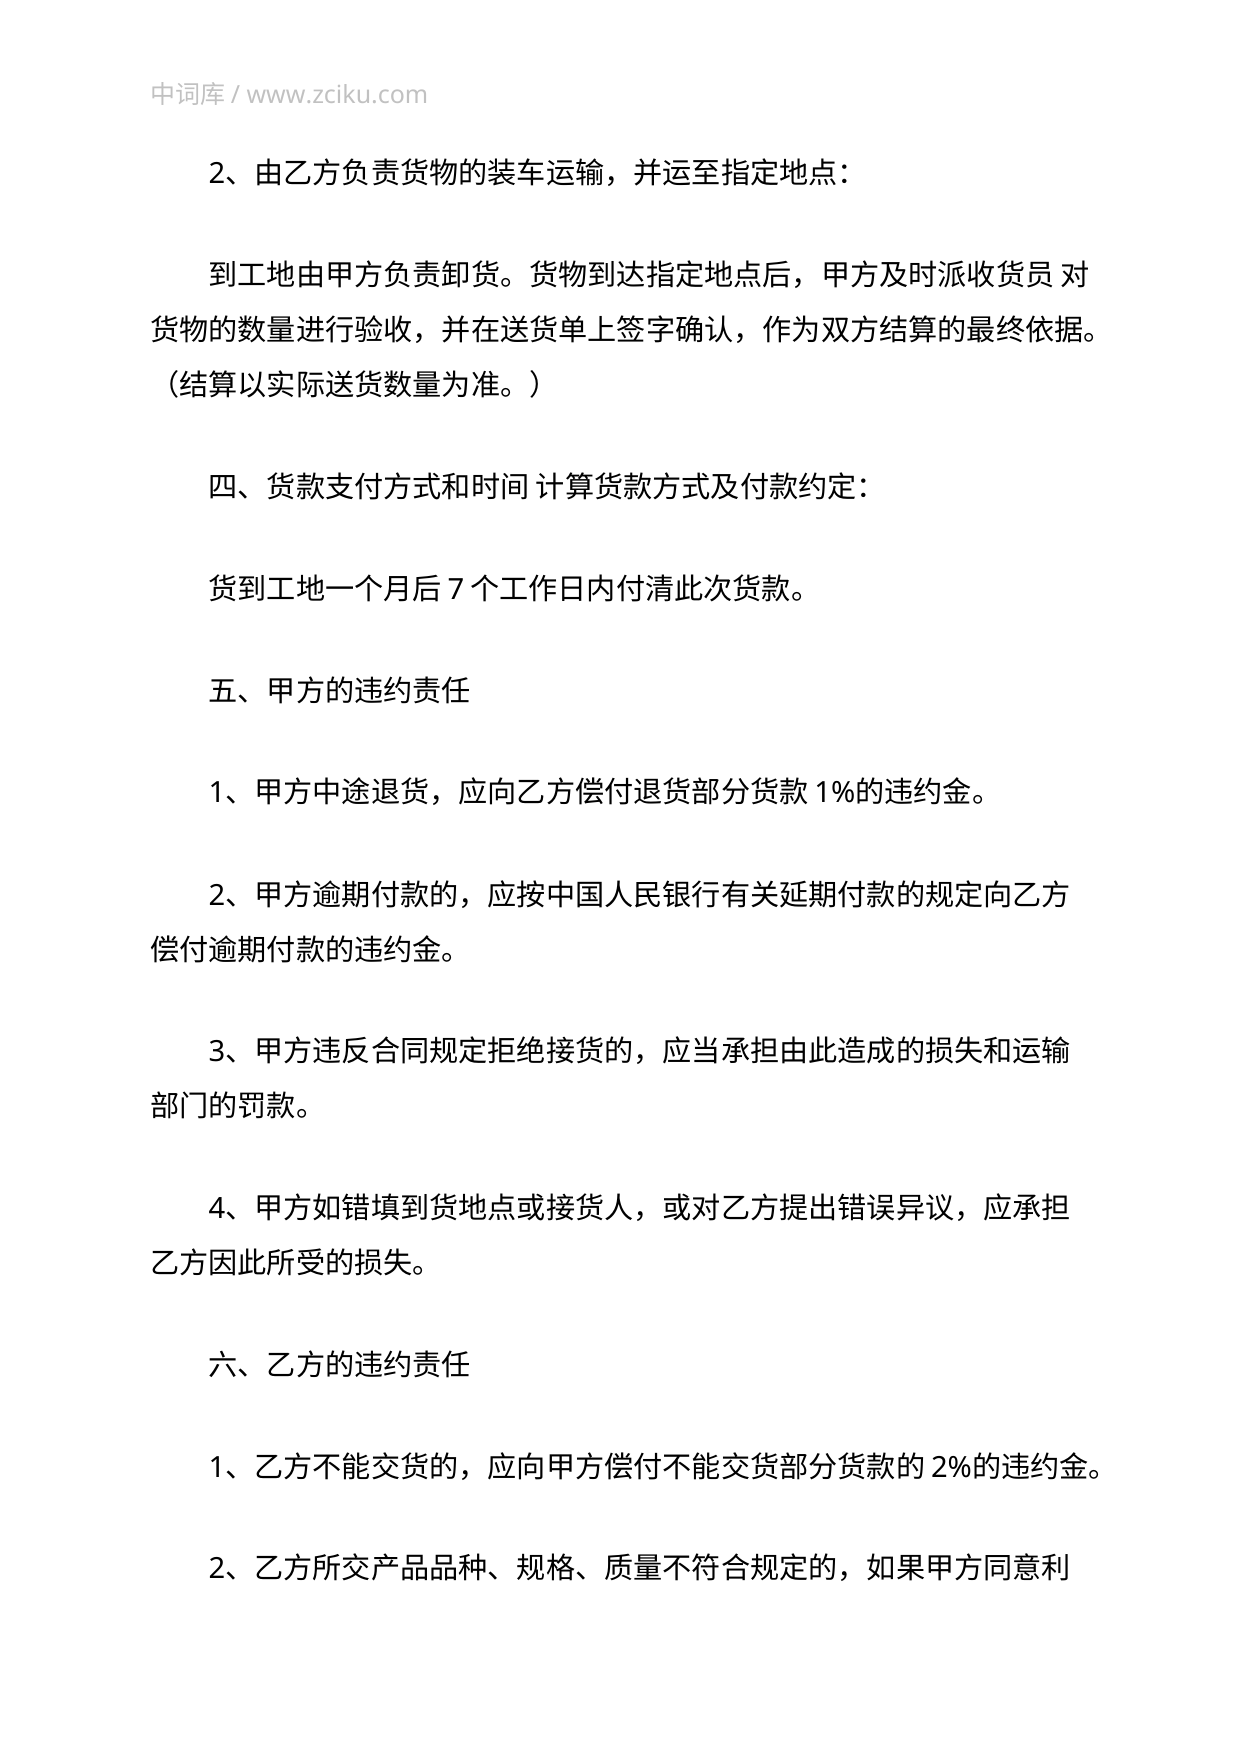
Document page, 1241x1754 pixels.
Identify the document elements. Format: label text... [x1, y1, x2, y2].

text 到工地由甲方负责卸货。货物到达指定地点后，甲方及时派收货员 对货物的数量进行验收，并在送货单上签字确认，作为双方结算的最终依据。（结算以实际送货数量为准。） [150, 252, 1090, 404]
text 1、乙方不能交货的，应向甲方偿付不能交货部分货款的2%的违约金。 [150, 1443, 1090, 1486]
text 2、由乙方负责货物的装车运输，并运至指定地点： [150, 150, 1090, 192]
text 3、甲方违反合同规定拒绝接货的，应当承担由此造成的损失和运输部门的罚款。 [150, 1028, 1090, 1125]
text 五、甲方的违约责任 [150, 667, 1090, 709]
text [150, 1545, 1090, 1587]
text 2、甲方逾期付款的，应按中国人民银行有关延期付款的规定向乙方偿付逾期付款的违约金。 [150, 871, 1090, 968]
text 1、甲方中途退货，应向乙方偿付退货部分货款1%的违约金。 [150, 769, 1090, 811]
text 货到工地一个月后7个工作日内付清此次货款。 [150, 565, 1090, 608]
text 四、货款支付方式和时间 计算货款方式及付款约定： [150, 463, 1090, 506]
text 4、甲方如错填到货地点或接货人，或对乙方提出错误异议，应承担乙方因此所受的损失。 [150, 1184, 1090, 1282]
text 六、乙方的违约责任 [150, 1341, 1090, 1384]
